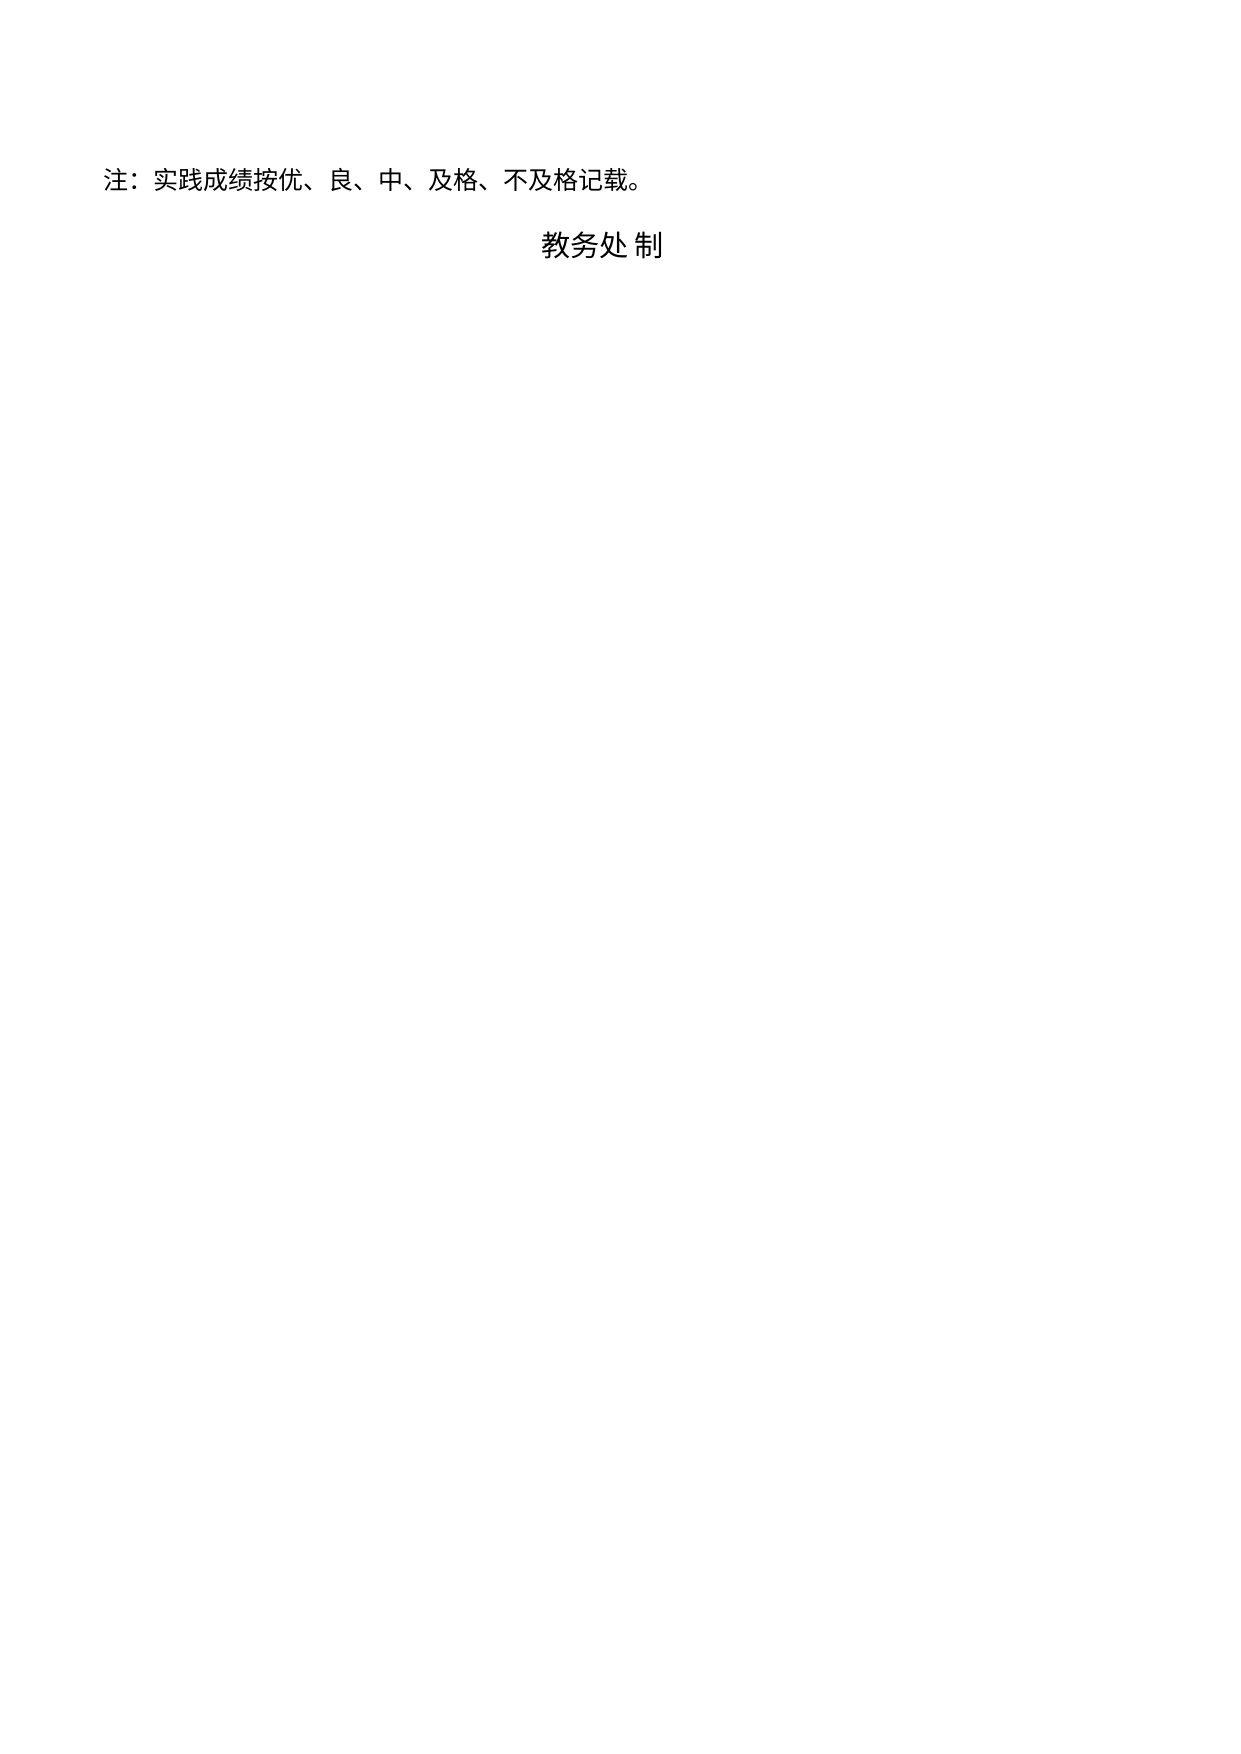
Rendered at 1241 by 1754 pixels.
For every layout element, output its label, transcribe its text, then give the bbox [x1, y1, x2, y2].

text 注：实践成绩按优、良、中、及格、不及格记载。 [89, 146, 1152, 211]
text 教务处 制 [89, 211, 1152, 276]
